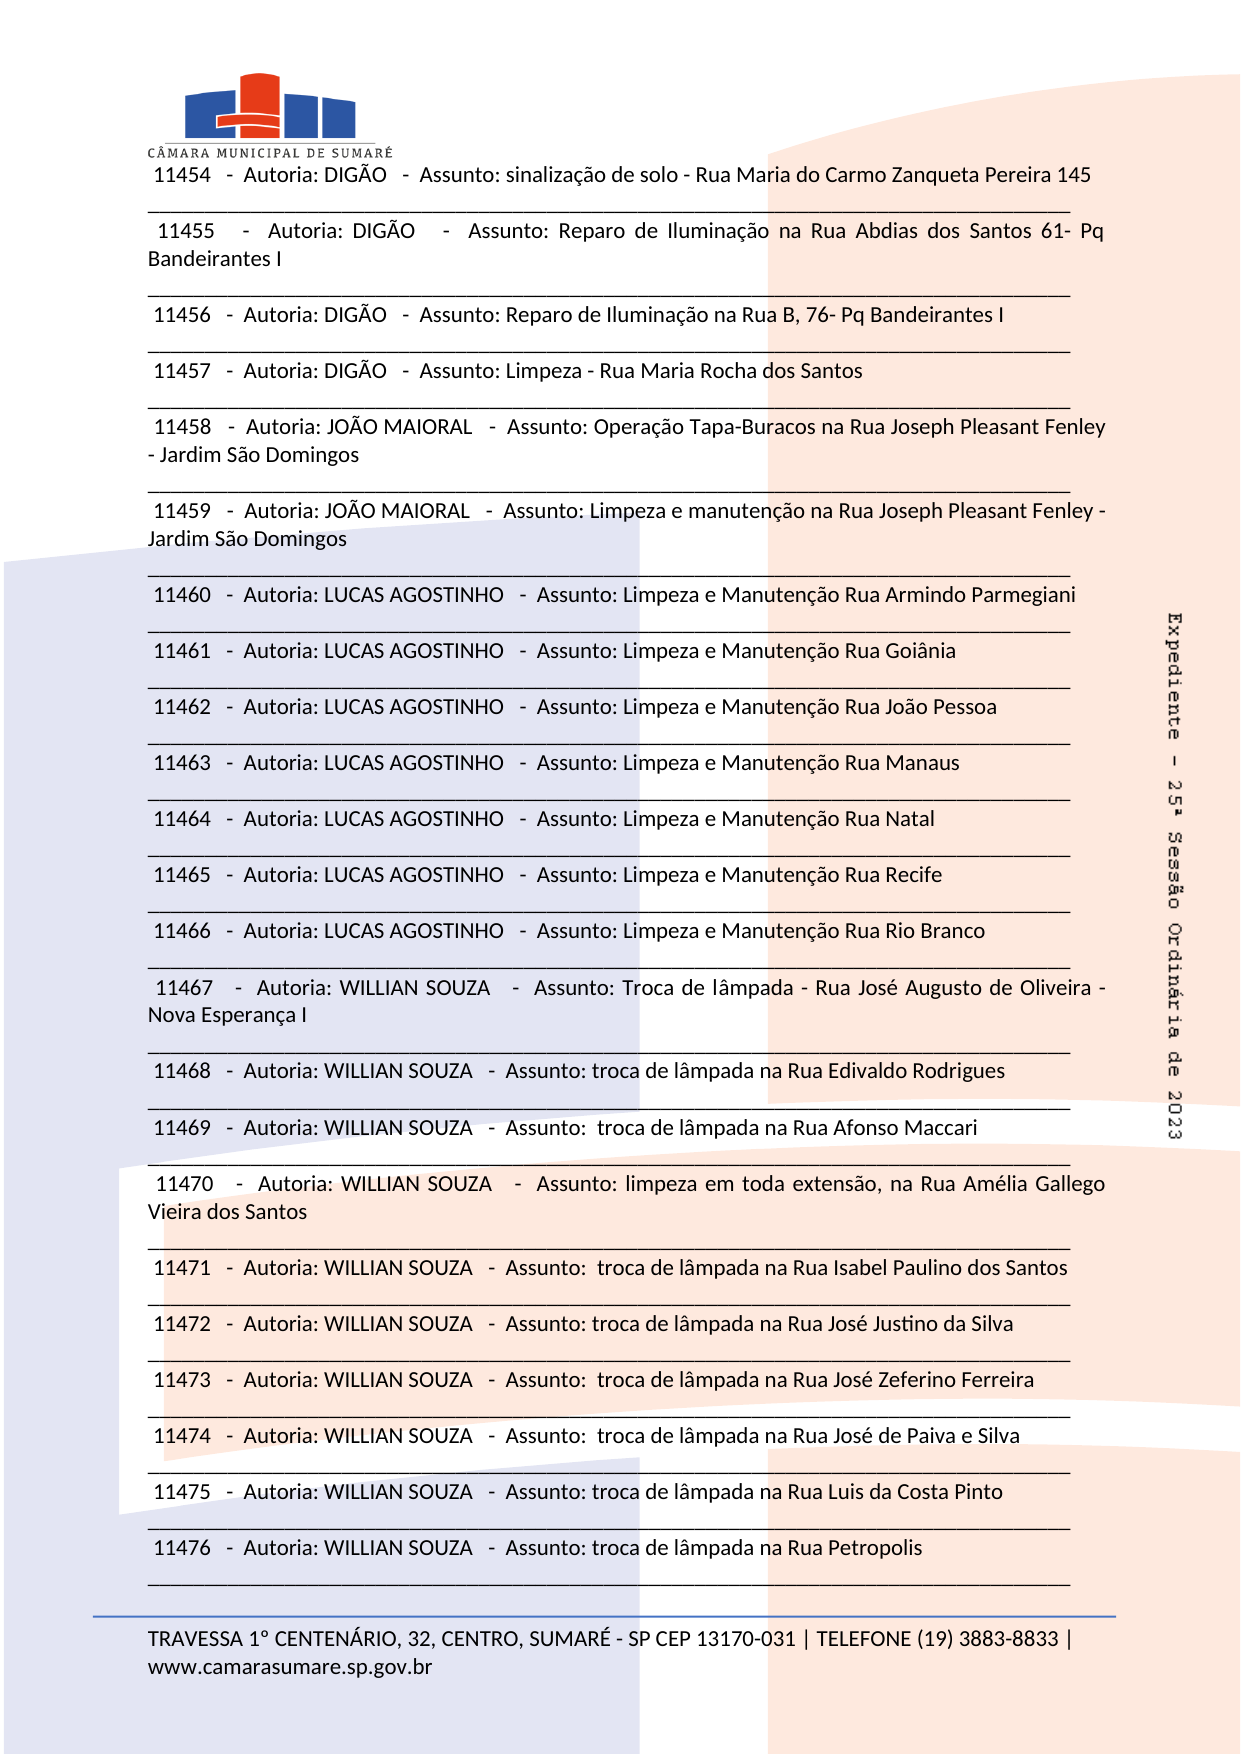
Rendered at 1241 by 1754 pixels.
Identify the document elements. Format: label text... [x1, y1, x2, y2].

text 11467 - Autoria: WILLIAN SOUZA - Assunto: Troca de lâmpada - Rua José Augusto de Oliveira - Nova Esperança I [148, 973, 1107, 1029]
text _________________________________________________________________________________ [148, 1029, 1107, 1057]
text _________________________________________________________________________________ [148, 608, 1107, 636]
text _________________________________________________________________________________ [148, 1141, 1107, 1169]
text 11470 - Autoria: WILLIAN SOUZA - Assunto: limpeza em toda extensão, na Rua Amélia Gallego Vieira dos Santos [148, 1169, 1107, 1225]
text 11454 - Autoria: DIGÃO - Assunto: sinalização de solo - Rua Maria do Carmo Zanqueta Pereira 145 [148, 160, 1107, 188]
text 11465 - Autoria: LUCAS AGOSTINHO - Assunto: Limpeza e Manutenção Rua Recife [148, 861, 1107, 888]
picture [147, 73, 394, 160]
text 11471 - Autoria: WILLIAN SOUZA - Assunto: troca de lâmpada na Rua Isabel Paulino dos Santos [148, 1253, 1107, 1281]
text _________________________________________________________________________________ [148, 1085, 1107, 1113]
text _________________________________________________________________________________ [148, 1561, 1107, 1589]
text _________________________________________________________________________________ [148, 720, 1107, 748]
text _________________________________________________________________________________ [148, 272, 1107, 300]
text _________________________________________________________________________________ [148, 1281, 1107, 1309]
text 11464 - Autoria: LUCAS AGOSTINHO - Assunto: Limpeza e Manutenção Rua Natal [148, 804, 1107, 832]
text 11456 - Autoria: DIGÃO - Assunto: Reparo de Iluminação na Rua B, 76- Pq Bandeirantes I [148, 300, 1107, 328]
text 11474 - Autoria: WILLIAN SOUZA - Assunto: troca de lâmpada na Rua José de Paiva e Silva [148, 1421, 1107, 1449]
text 11461 - Autoria: LUCAS AGOSTINHO - Assunto: Limpeza e Manutenção Rua Goiânia [148, 636, 1107, 664]
text 11476 - Autoria: WILLIAN SOUZA - Assunto: troca de lâmpada na Rua Petropolis [148, 1533, 1107, 1561]
text _________________________________________________________________________________ [148, 552, 1107, 580]
text _________________________________________________________________________________ [148, 1449, 1107, 1477]
text _________________________________________________________________________________ [148, 188, 1107, 216]
text 11468 - Autoria: WILLIAN SOUZA - Assunto: troca de lâmpada na Rua Edivaldo Rodrigues [148, 1057, 1107, 1085]
picture [1142, 609, 1205, 1145]
text _________________________________________________________________________________ [148, 664, 1107, 692]
text 11475 - Autoria: WILLIAN SOUZA - Assunto: troca de lâmpada na Rua Luis da Costa Pinto [148, 1477, 1107, 1505]
text _________________________________________________________________________________ [148, 944, 1107, 973]
text _________________________________________________________________________________ [148, 1225, 1107, 1253]
text _________________________________________________________________________________ [148, 1505, 1107, 1533]
text 11460 - Autoria: LUCAS AGOSTINHO - Assunto: Limpeza e Manutenção Rua Armindo Parmegiani [148, 580, 1107, 608]
text _________________________________________________________________________________ [148, 832, 1107, 861]
text 11469 - Autoria: WILLIAN SOUZA - Assunto: troca de lâmpada na Rua Afonso Maccari [148, 1113, 1107, 1141]
text 11459 - Autoria: JOÃO MAIORAL - Assunto: Limpeza e manutenção na Rua Joseph Pleasant Fenley - Jardim São Domingos [148, 496, 1107, 552]
text 11463 - Autoria: LUCAS AGOSTINHO - Assunto: Limpeza e Manutenção Rua Manaus [148, 748, 1107, 776]
text _________________________________________________________________________________ [148, 468, 1107, 496]
text 11466 - Autoria: LUCAS AGOSTINHO - Assunto: Limpeza e Manutenção Rua Rio Branco [148, 917, 1107, 944]
text 11455 - Autoria: DIGÃO - Assunto: Reparo de Iluminação na Rua Abdias dos Santos 61- Pq Bandeirantes I [148, 216, 1107, 272]
text _________________________________________________________________________________ [148, 1393, 1107, 1421]
text _________________________________________________________________________________ [148, 328, 1107, 356]
text 11473 - Autoria: WILLIAN SOUZA - Assunto: troca de lâmpada na Rua José Zeferino Ferreira [148, 1365, 1107, 1393]
text _________________________________________________________________________________ [148, 776, 1107, 804]
text 11457 - Autoria: DIGÃO - Assunto: Limpeza - Rua Maria Rocha dos Santos [148, 356, 1107, 384]
text _________________________________________________________________________________ [148, 1337, 1107, 1365]
text 11462 - Autoria: LUCAS AGOSTINHO - Assunto: Limpeza e Manutenção Rua João Pessoa [148, 692, 1107, 720]
text 11472 - Autoria: WILLIAN SOUZA - Assunto: troca de lâmpada na Rua José Justino da Silva [148, 1309, 1107, 1337]
text 11458 - Autoria: JOÃO MAIORAL - Assunto: Operação Tapa-Buracos na Rua Joseph Pleasant Fenley - Jardim São Domingos [148, 412, 1107, 468]
text _________________________________________________________________________________ [148, 384, 1107, 412]
text _________________________________________________________________________________ [148, 888, 1107, 917]
